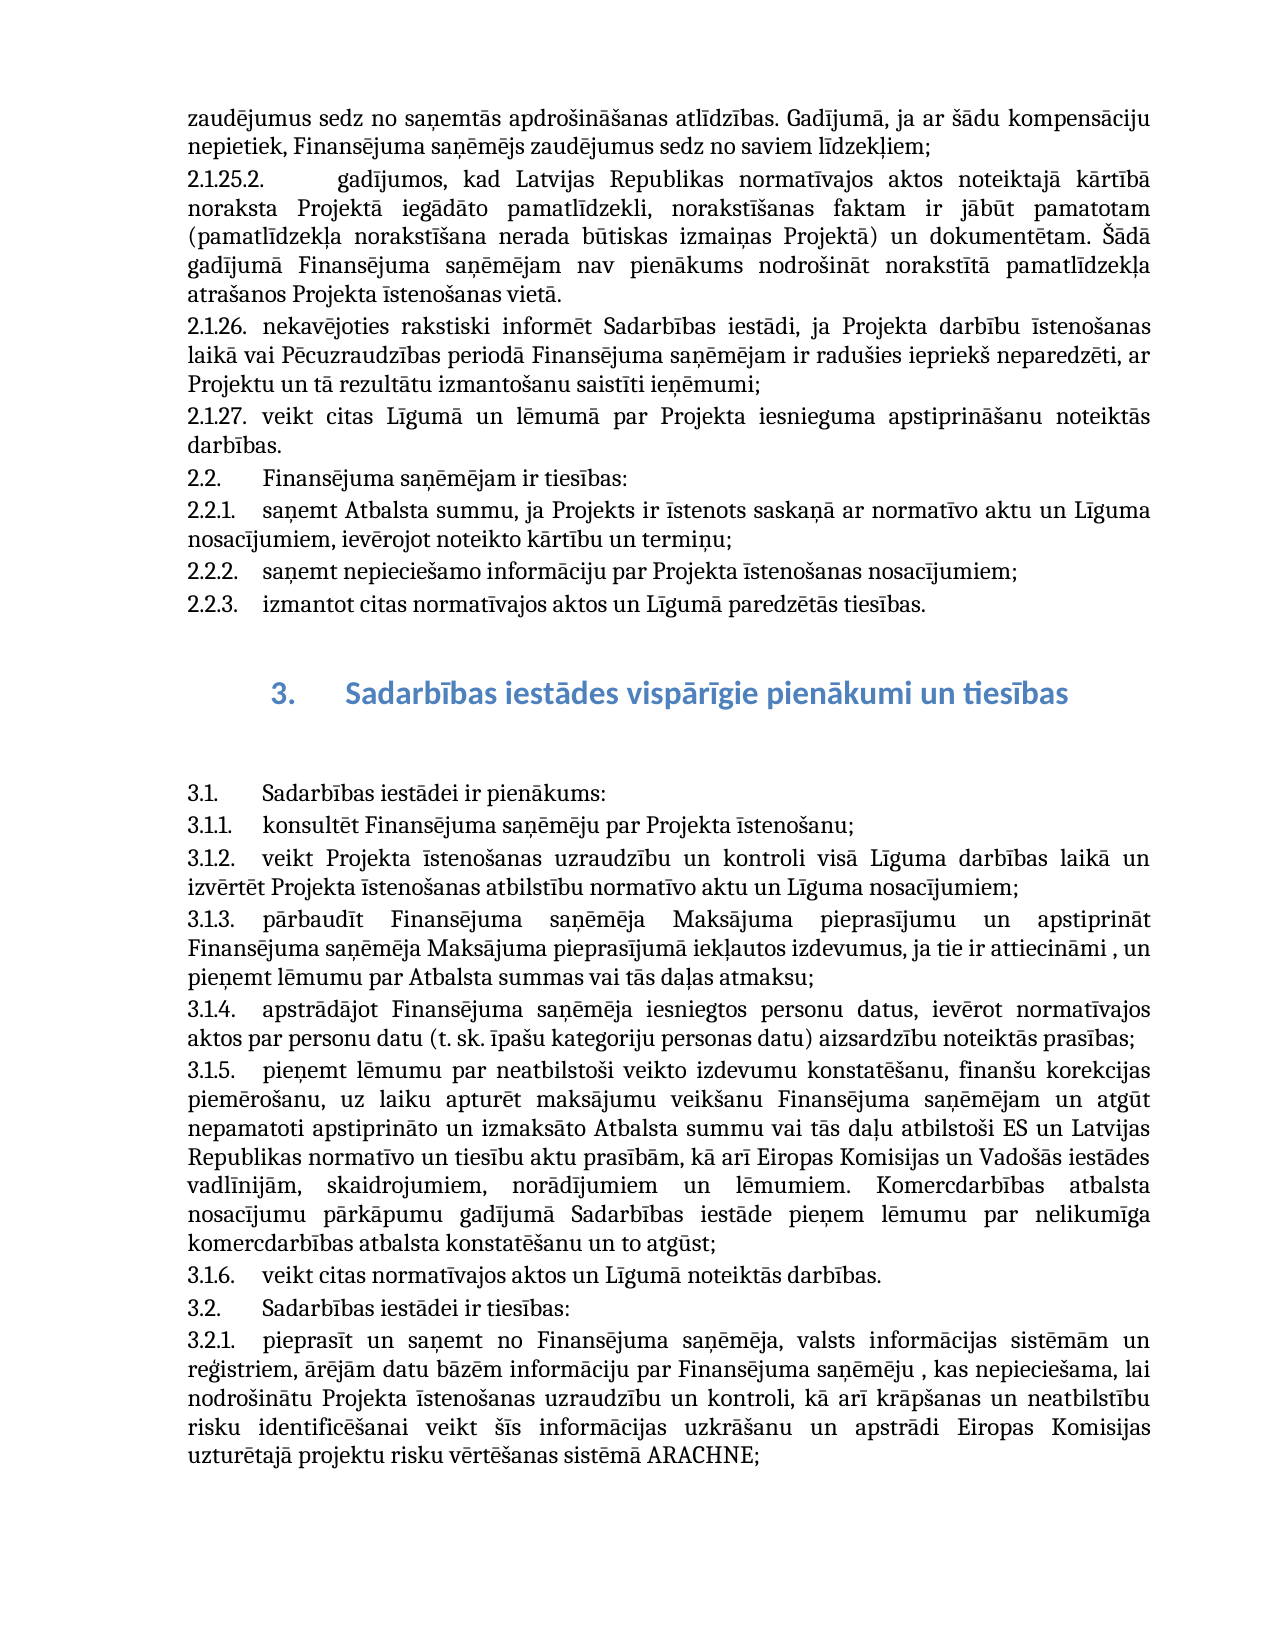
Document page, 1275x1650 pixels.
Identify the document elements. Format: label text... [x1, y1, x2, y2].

list veikt citas Līgumā un lēmumā par Projekta iesnieguma apstiprināšanu noteiktās darbības. [187, 402, 1152, 460]
list pieprasīt un saņemt no Finansējuma saņēmēja, valsts informācijas sistēmām un reģistriem, ārējām datu bāzēm informāciju par Finansējuma saņēmēju , kas nepieciešama, lai nodrošinātu Projekta īstenošanas uzraudzību un kontroli, kā arī krāpšanas un neatbilstību risku identificēšanai veikt šīs informācijas uzkrāšanu un apstrādi Eiropas Komisijas uzturētajā projektu risku vērtēšanas sistēmā ARACHNE; [187, 1326, 1152, 1470]
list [187, 103, 1152, 161]
list izmantot citas normatīvajos aktos un Līgumā paredzētās tiesības. [187, 590, 1152, 618]
list konsultēt Finansējuma saņēmēju par Projekta īstenošanu; [187, 811, 1152, 840]
list apstrādājot Finansējuma saņēmēja iesniegtos personu datus, ievērot normatīvajos aktos par personu datu (t. sk. īpašu kategoriju personas datu) aizsardzību noteiktās prasības; [187, 995, 1152, 1052]
list saņemt Atbalsta summu, ja Projekts ir īstenots saskaņā ar normatīvo aktu un Līguma nosacījumiem, ievērojot noteikto kārtību un termiņu; [187, 496, 1152, 553]
list Finansējuma saņēmējam ir tiesības: [187, 463, 1152, 492]
list veikt Projekta īstenošanas uzraudzību un kontroli visā Līguma darbības laikā un izvērtēt Projekta īstenošanas atbilstību normatīvo aktu un Līguma nosacījumiem; [187, 844, 1152, 901]
subtitle Sadarbības iestādes vispārīgie pienākumi un tiesības [187, 672, 1152, 712]
list pārbaudīt Finansējuma saņēmēja Maksājuma pieprasījumu un apstiprināt Finansējuma saņēmēja Maksājuma pieprasījumā iekļautos izdevumus, ja tie ir attiecināmi , un pieņemt lēmumu par Atbalsta summas vai tās daļas atmaksu; [187, 905, 1152, 991]
list veikt citas normatīvajos aktos un Līgumā noteiktās darbības. [187, 1261, 1152, 1290]
list Sadarbības iestādei ir tiesības: [187, 1294, 1152, 1322]
list nekavējoties rakstiski informēt Sadarbības iestādi, ja Projekta darbību īstenošanas laikā vai Pēcuzraudzības periodā Finansējuma saņēmējam ir radušies iepriekš neparedzēti, ar Projektu un tā rezultātu izmantošanu saistīti ieņēmumi; [187, 312, 1152, 398]
list Sadarbības iestādei ir pienākums: [187, 779, 1152, 807]
list saņemt nepieciešamo informāciju par Projekta īstenošanas nosacījumiem; [187, 557, 1152, 586]
list gadījumos, kad Latvijas Republikas normatīvajos aktos noteiktajā kārtībā noraksta Projektā iegādāto pamatlīdzekli, norakstīšanas faktam ir jābūt pamatotam (pamatlīdzekļa norakstīšana nerada būtiskas izmaiņas Projektā) un dokumentētam. Šādā gadījumā Finansējuma saņēmējam nav pienākums nodrošināt norakstītā pamatlīdzekļa atrašanos Projekta īstenošanas vietā. [187, 165, 1152, 308]
list pieņemt lēmumu par neatbilstoši veikto izdevumu konstatēšanu, finanšu korekcijas piemērošanu, uz laiku apturēt maksājumu veikšanu Finansējuma saņēmējam un atgūt nepamatoti apstiprināto un izmaksāto Atbalsta summu vai tās daļu atbilstoši ES un Latvijas Republikas normatīvo un tiesību aktu prasībām, kā arī Eiropas Komisijas un Vadošās iestādes vadlīnijām, skaidrojumiem, norādījumiem un lēmumiem. Komercdarbības atbalsta nosacījumu pārkāpumu gadījumā Sadarbības iestāde pieņem lēmumu par nelikumīga komercdarbības atbalsta konstatēšanu un to atgūst; [187, 1056, 1152, 1257]
